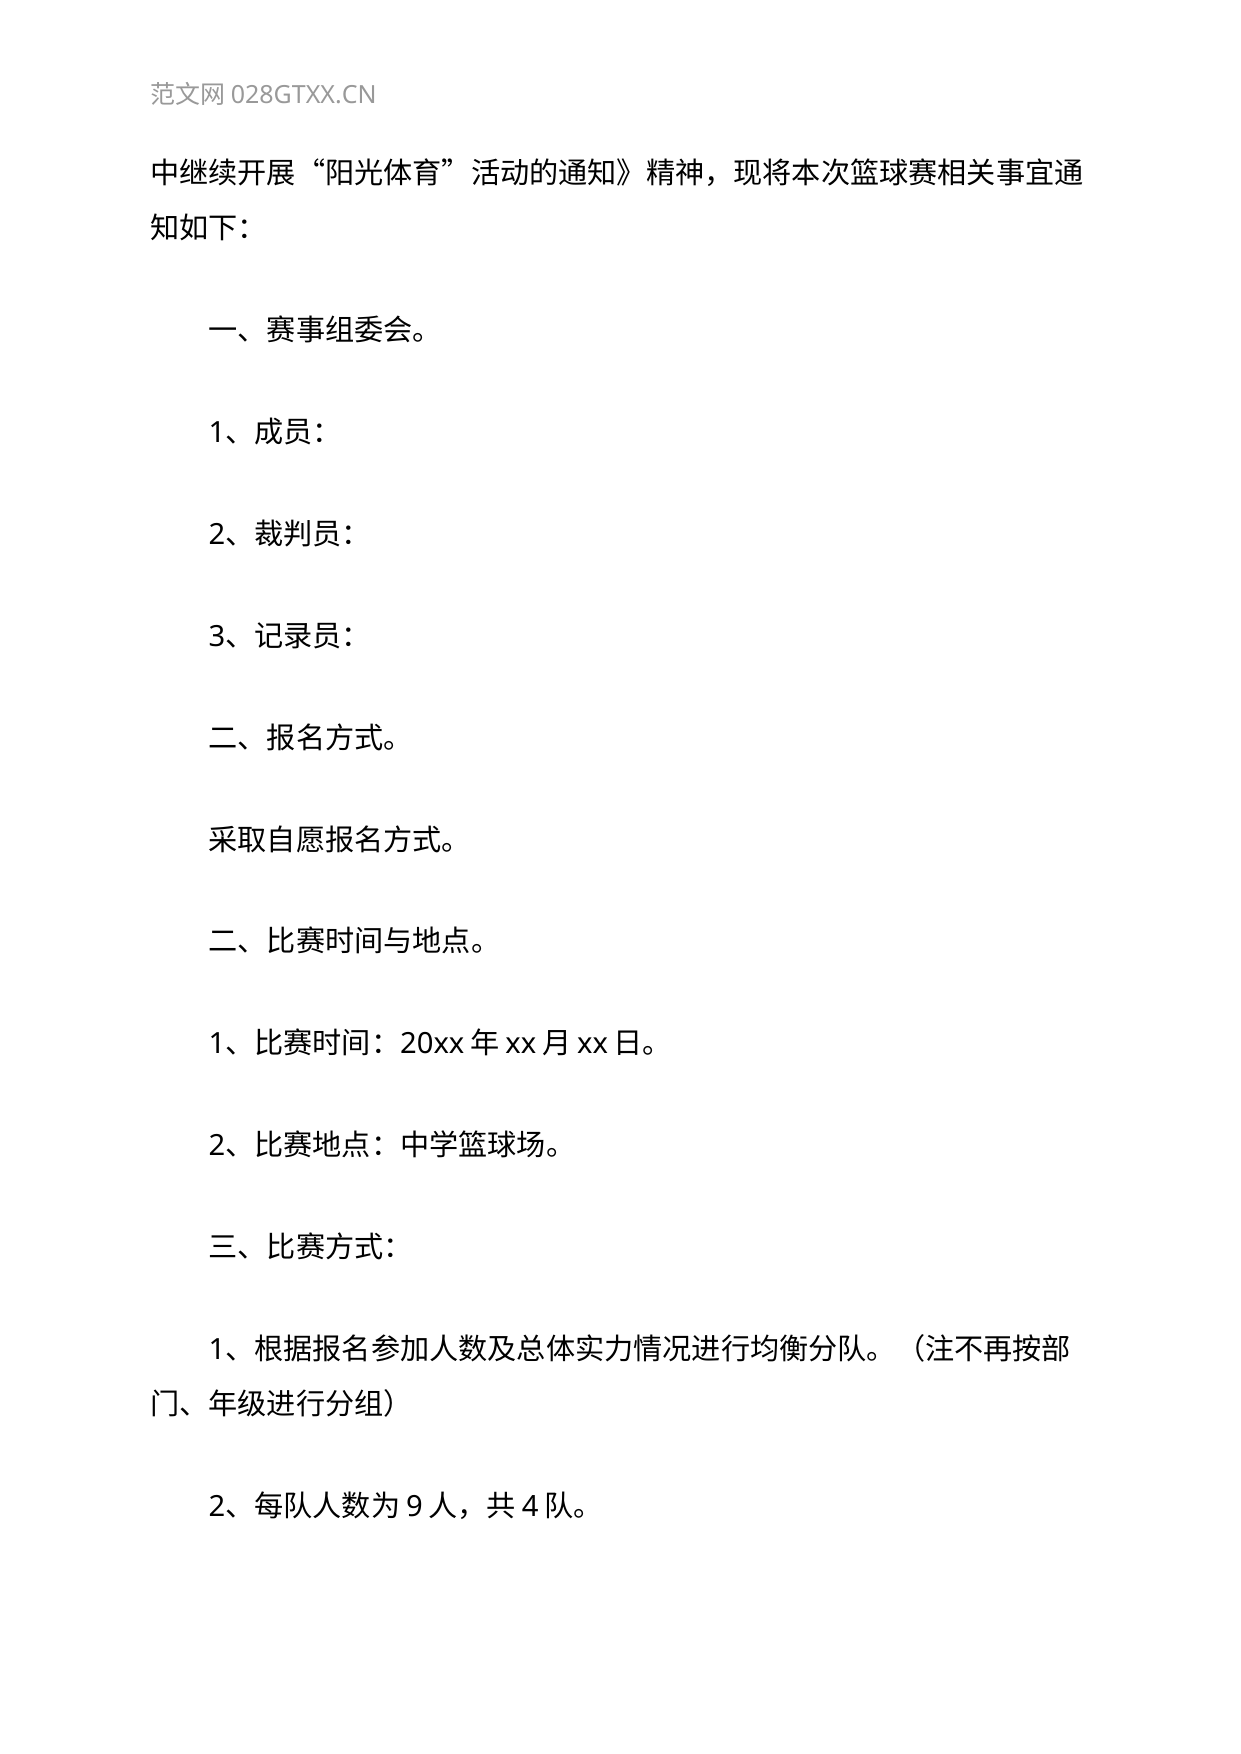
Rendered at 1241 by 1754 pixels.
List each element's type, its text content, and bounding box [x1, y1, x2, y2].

text 3、记录员： [150, 612, 1090, 655]
text 1、成员： [150, 408, 1090, 451]
text 二、报名方式。 [150, 714, 1090, 757]
text 2、每队人数为9人，共4队。 [150, 1482, 1090, 1524]
text 采取自愿报名方式。 [150, 816, 1090, 858]
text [150, 150, 1090, 247]
text 1、比赛时间：20xx年xx月xx日。 [150, 1020, 1090, 1062]
text 1、根据报名参加人数及总体实力情况进行均衡分队。（注不再按部门、年级进行分组） [150, 1325, 1090, 1423]
text 2、比赛地点：中学篮球场。 [150, 1122, 1090, 1164]
text 2、裁判员： [150, 510, 1090, 553]
text 三、比赛方式： [150, 1224, 1090, 1266]
text 二、比赛时间与地点。 [150, 918, 1090, 960]
text 一、赛事组委会。 [150, 307, 1090, 349]
